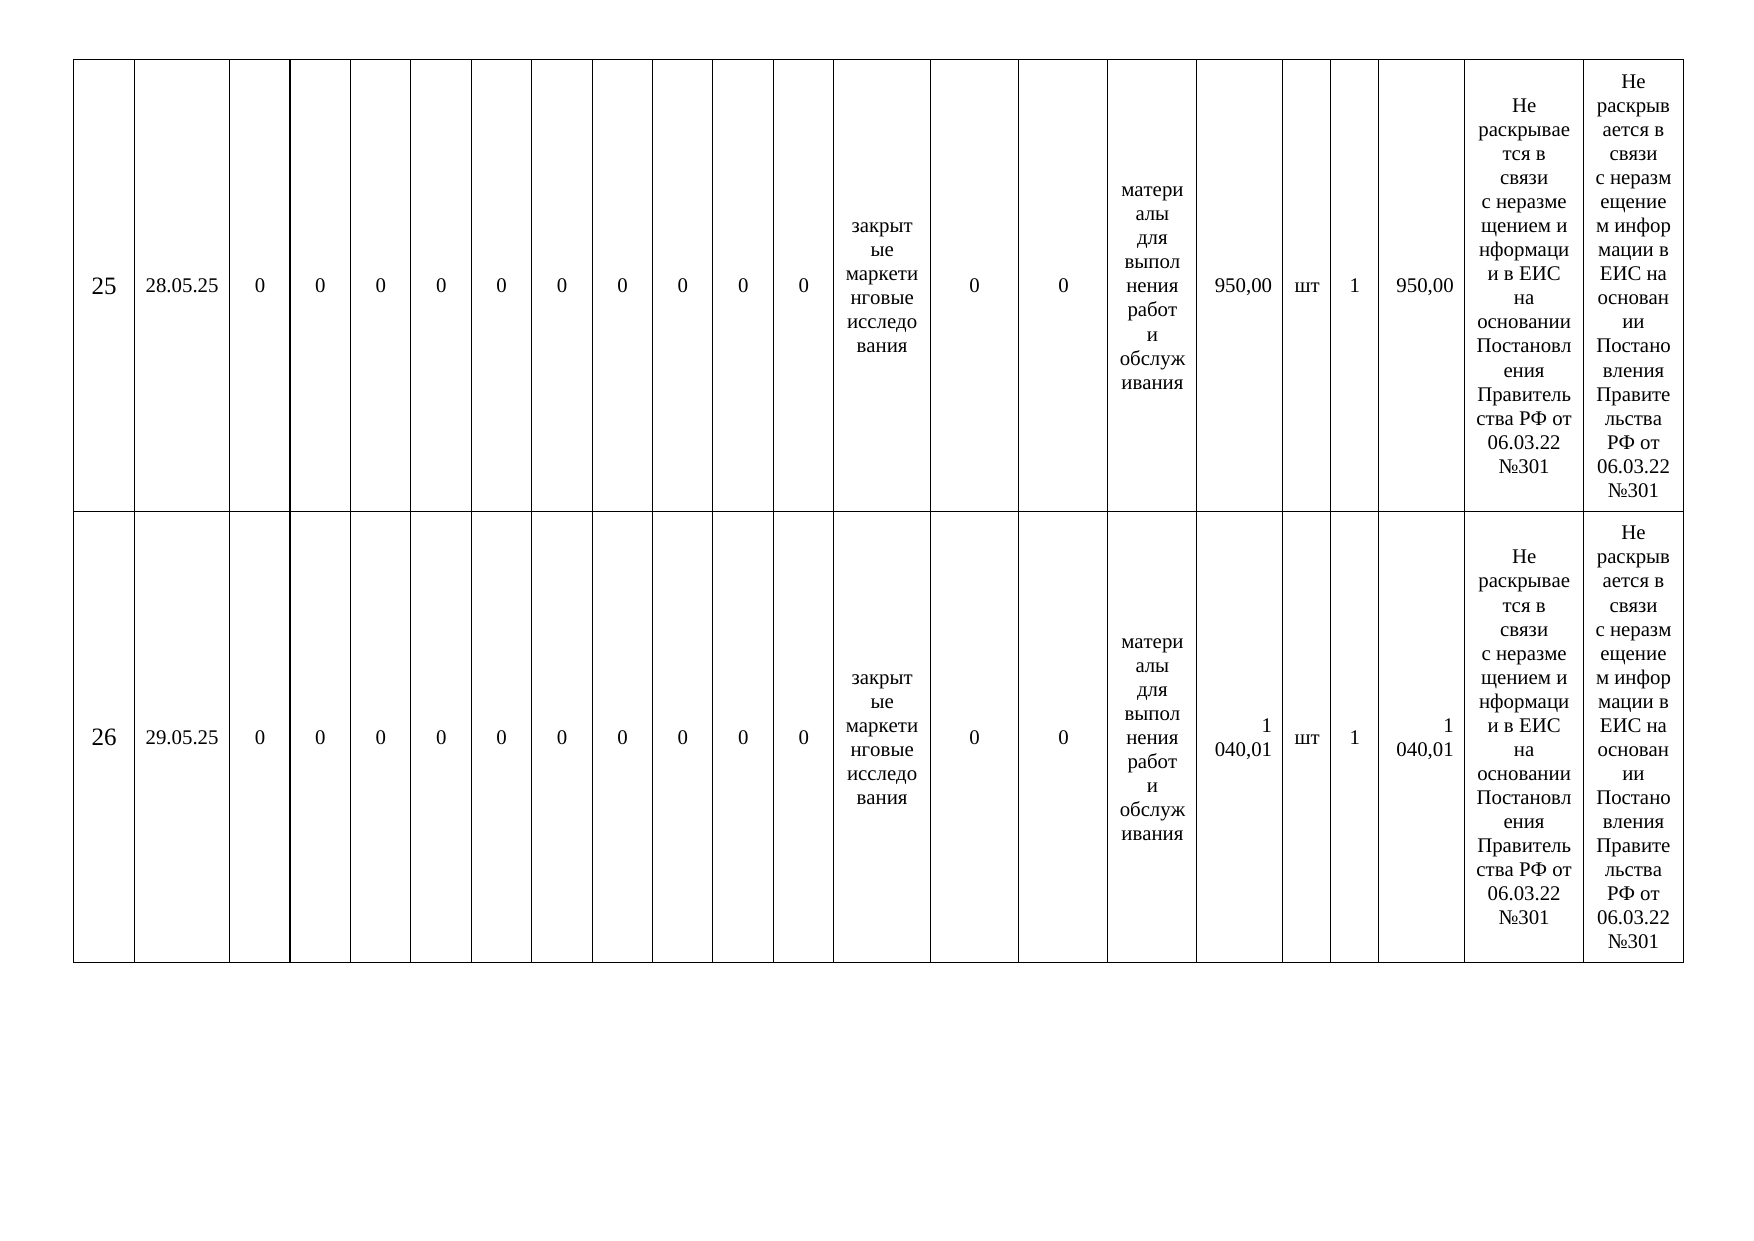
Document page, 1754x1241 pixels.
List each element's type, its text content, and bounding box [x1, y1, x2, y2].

table_cell 0 [532, 512, 592, 962]
table_cell закрытые маркетинговые исследования [834, 60, 930, 511]
table_cell 1 040,01 [1197, 512, 1282, 962]
table_cell 26 [74, 512, 134, 962]
table_cell 1 [1331, 60, 1378, 511]
table_cell шт [1283, 60, 1330, 511]
table_cell 0 [351, 60, 410, 511]
table_cell закрытые маркетинговые исследования [834, 512, 930, 962]
table_cell 28.05.25 [135, 60, 229, 511]
table_cell 29.05.25 [135, 512, 229, 962]
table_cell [1584, 512, 1683, 962]
table_cell 0 [472, 60, 531, 511]
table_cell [1584, 60, 1683, 511]
table_cell 0 [653, 60, 712, 511]
table_cell 0 [774, 512, 833, 962]
table_cell 0 [931, 512, 1018, 962]
table_cell 0 [411, 512, 471, 962]
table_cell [1465, 512, 1583, 962]
table_cell 0 [653, 512, 712, 962]
table_cell 0 [1019, 512, 1107, 962]
table_cell 0 [532, 60, 592, 511]
table_cell 0 [472, 512, 531, 962]
table_cell 0 [593, 512, 652, 962]
table_cell 0 [593, 60, 652, 511]
table_cell 0 [931, 60, 1018, 511]
table_cell 950,00 [1379, 60, 1464, 511]
table_cell шт [1283, 512, 1330, 962]
table_cell 25 [74, 60, 134, 511]
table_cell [1108, 512, 1196, 962]
table_cell 0 [1019, 60, 1107, 511]
table_cell 1 040,01 [1379, 512, 1464, 962]
table_cell 0 [411, 60, 471, 511]
table_cell 0 [713, 512, 773, 962]
table_cell 1 [1331, 512, 1378, 962]
table_cell 950,00 [1197, 60, 1282, 511]
table_cell 0 [230, 512, 289, 962]
table_cell 0 [230, 60, 289, 511]
table_cell 0 [774, 60, 833, 511]
table_cell 0 [291, 512, 350, 962]
table_cell 0 [291, 60, 350, 511]
table_cell 0 [351, 512, 410, 962]
table_cell 0 [713, 60, 773, 511]
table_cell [1465, 60, 1583, 511]
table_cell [1108, 60, 1196, 511]
